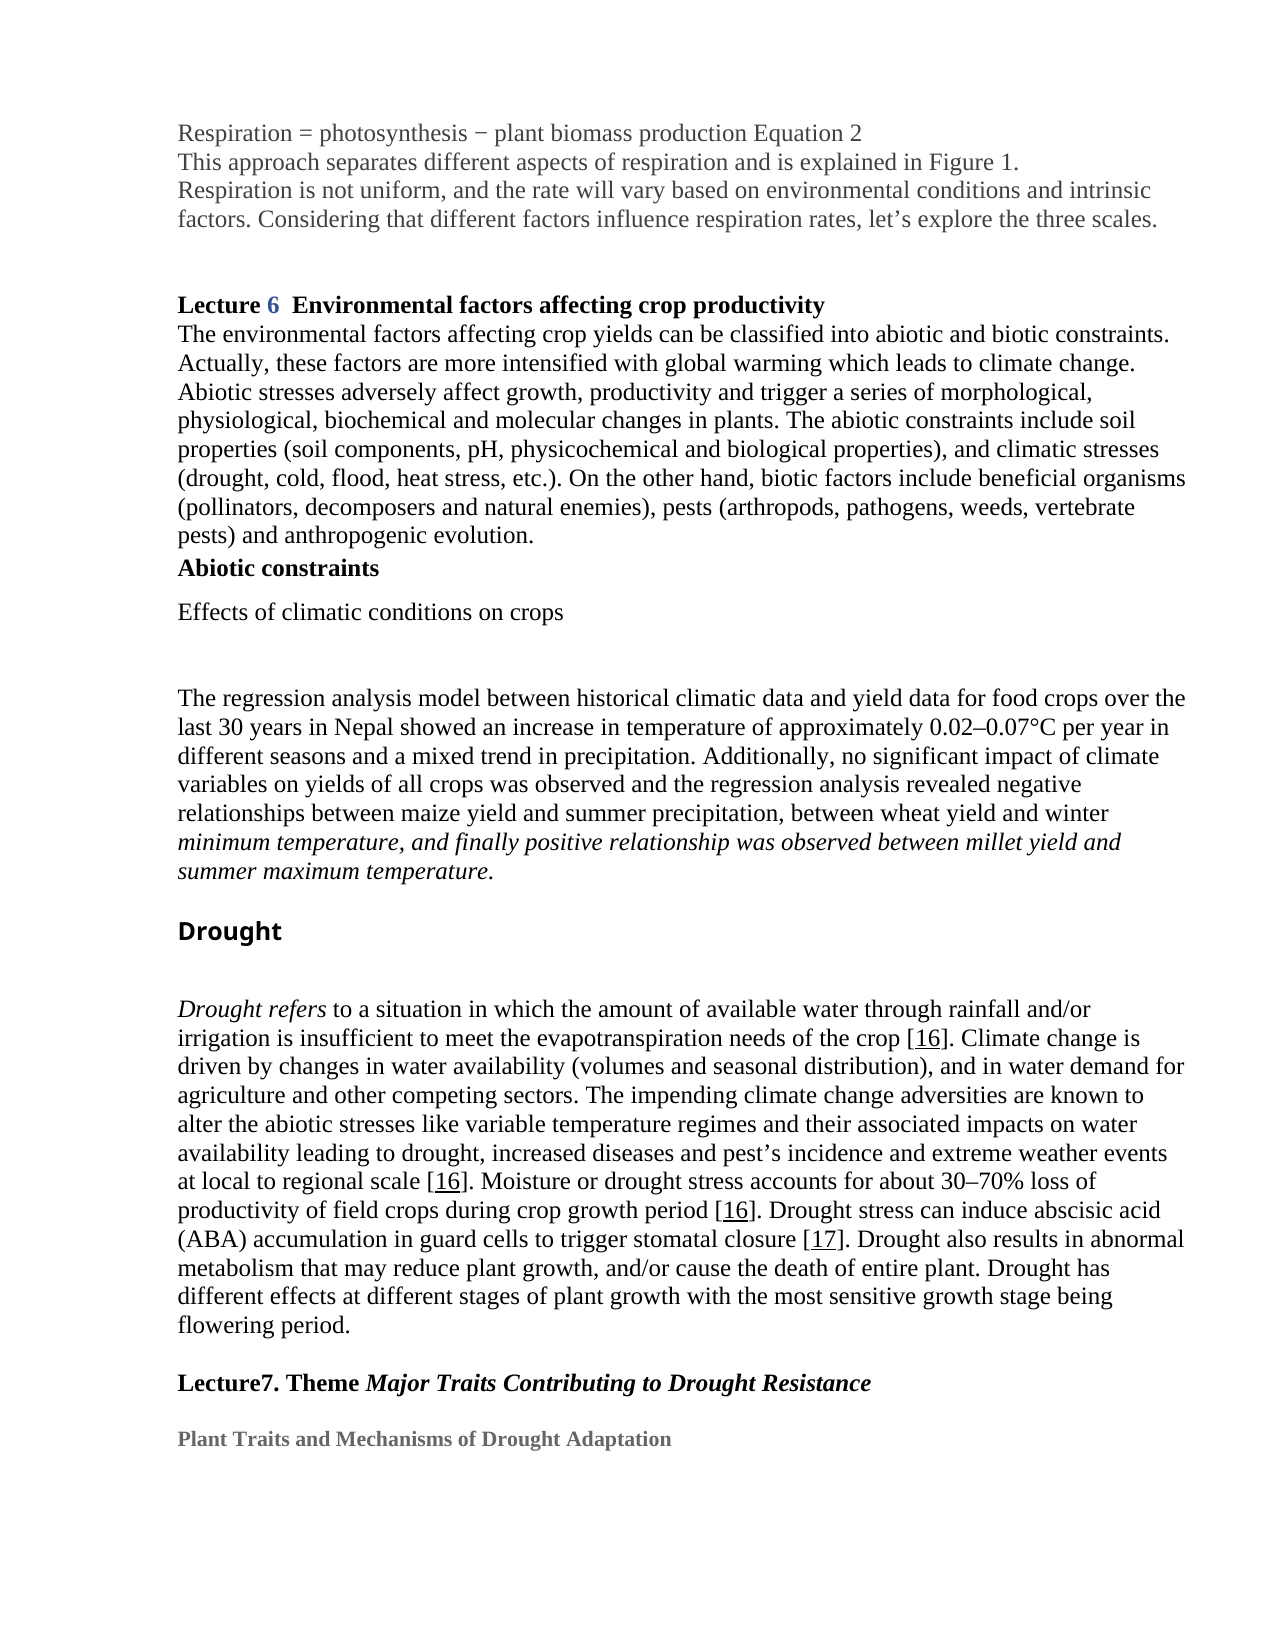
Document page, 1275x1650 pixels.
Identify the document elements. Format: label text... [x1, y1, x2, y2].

text Lecture7. Theme Major Traits Contributing to Drought Resistance [177, 1368, 1186, 1397]
text Respiration = photosynthesis − plant biomass production Equation 2 [177, 118, 1186, 147]
subtitle Abiotic constraints [177, 553, 1186, 582]
text This approach separates different aspects of respiration and is explained in Figure 1. [177, 147, 1186, 176]
text The environmental factors affecting crop yields can be classified into abiotic and biotic constraints. Actually, these factors are more intensified with global warming which leads to climate change. Abiotic stresses adversely affect growth, productivity and trigger a series of morphological, physiological, biochemical and molecular changes in plants. The abiotic constraints include soil properties (soil components, pH, physicochemical and biological properties), and climatic stresses (drought, cold, flood, heat stress, etc.). On the other hand, biotic factors include beneficial organisms (pollinators, decomposers and natural enemies), pests (arthropods, pathogens, weeds, vertebrate pests) and anthropogenic evolution. [177, 319, 1186, 549]
subtitle Drought [177, 914, 1186, 948]
text Plant Traits and Mechanisms of Drought Adaptation [177, 1426, 1186, 1451]
text Respiration is not uniform, and the rate will vary based on environmental conditions and intrinsic factors. Considering that different factors influence respiration rates, let’s explore the three scales. [177, 176, 1186, 233]
subtitle Lecture 6 Environmental factors affecting crop productivity [177, 291, 1186, 319]
text Effects of climatic conditions on crops [177, 597, 1186, 625]
text Drought refers to a situation in which the amount of available water through rainfall and/or irrigation is insufficient to meet the evapotranspiration needs of the crop [16]. Climate change is driven by changes in water availability (volumes and seasonal distribution), and in water demand for agriculture and other competing sectors. The impending climate change adversities are known to alter the abiotic stresses like variable temperature regimes and their associated impacts on water availability leading to drought, increased diseases and pest’s incidence and extreme weather events at local to regional scale [16]. Moisture or drought stress accounts for about 30–70% loss of productivity of field crops during crop growth period [16]. Drought stress can induce abscisic acid (ABA) accumulation in guard cells to trigger stomatal closure [17]. Drought also results in abnormal metabolism that may reduce plant growth, and/or cause the death of entire plant. Drought has different effects at different stages of plant growth with the most sensitive growth stage being flowering period. [177, 994, 1186, 1339]
text The regression analysis model between historical climatic data and yield data for food crops over the last 30 years in Nepal showed an increase in temperature of approximately 0.02–0.07°C per year in different seasons and a mixed trend in precipitation. Additionally, no significant impact of climate variables on yields of all crops was observed and the regression analysis revealed negative relationships between maize yield and summer precipitation, between wheat yield and winter minimum temperature, and finally positive relationship was observed between millet yield and summer maximum temperature. [177, 683, 1186, 884]
